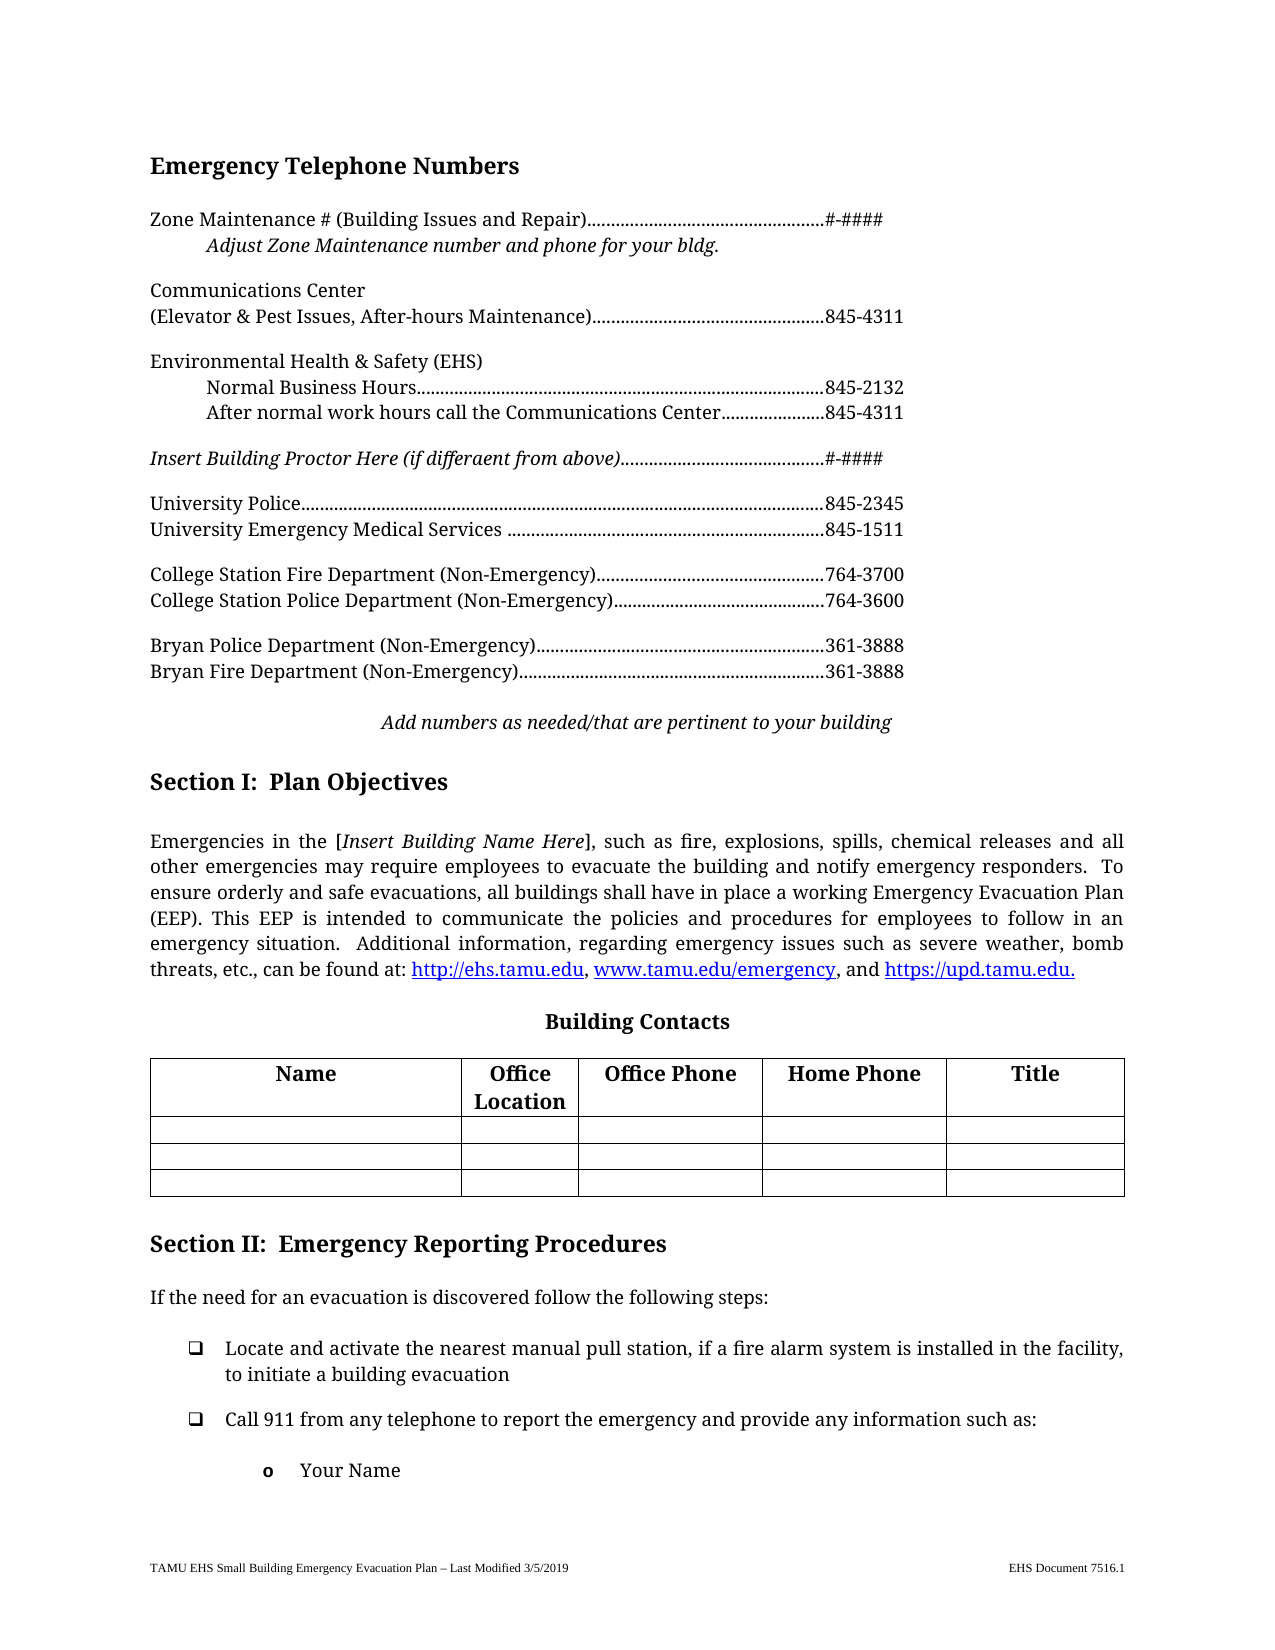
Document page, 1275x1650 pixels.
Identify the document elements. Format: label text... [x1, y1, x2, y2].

text College Station Police Department (Non-Emergency) 764-3600 [150, 587, 1125, 612]
text Section II: Emergency Reporting Procedures [150, 1228, 1125, 1259]
table_cell [947, 1170, 1124, 1196]
text Insert Building Proctor Here (if differaent from above) #-#### [150, 445, 1125, 471]
text Adjust Zone Maintenance number and phone for your bldg. [150, 232, 1125, 258]
text Zone Maintenance # (Building Issues and Repair) #-#### [150, 207, 1125, 232]
text Emergencies in the [Insert Building Name Here], such as fire, explosions, spills, chemical releases and all other emergencies may require employees to evacuate the building and notify emergency responders. To ensure orderly and safe evacuations, all buildings shall have in place a working Emergency Evacuation Plan (EEP). This EEP is intended to communicate the policies and procedures for employees to follow in an emergency situation. Additional information, regarding emergency issues such as severe weather, bomb threats, etc., can be found at: http://ehs.tamu.edu, www.tamu.edu/emergency, and https://upd.tamu.edu. [150, 828, 1125, 981]
table_cell [579, 1117, 762, 1142]
table_cell [763, 1117, 946, 1142]
table_header Title [947, 1059, 1124, 1116]
table_cell [763, 1170, 946, 1196]
text Environmental Health & Safety (EHS) [150, 349, 1125, 374]
text Normal Business Hours 845-2132 [150, 374, 1125, 400]
table_cell [579, 1144, 762, 1169]
list Your Name [262, 1458, 1125, 1483]
table_header Office Phone [579, 1059, 762, 1116]
table_cell [151, 1144, 461, 1169]
text Building Contacts [150, 1007, 1125, 1035]
table_cell [947, 1144, 1124, 1169]
text After normal work hours call the Communications Center 845-4311 [206, 400, 1125, 425]
list Locate and activate the nearest manual pull station, if a fire alarm system is installed in the facility, to initiate a building evacuation [187, 1336, 1125, 1387]
text If the need for an evacuation is discovered follow the following steps: [150, 1285, 1125, 1310]
table_cell [151, 1117, 461, 1142]
text University Emergency Medical Services 845-1511 [150, 516, 1125, 542]
table_cell [462, 1144, 578, 1169]
table_cell [947, 1117, 1124, 1142]
text College Station Fire Department (Non-Emergency) 764-3700 [150, 561, 1125, 587]
list Call 911 from any telephone to report the emergency and provide any information such as: [187, 1407, 1125, 1432]
text Bryan Police Department (Non-Emergency) 361-3888 [150, 632, 1125, 658]
text (Elevator & Pest Issues, After-hours Maintenance) 845-4311 [150, 303, 1125, 329]
table_header Name [151, 1059, 461, 1116]
text University Police 845-2345 [150, 491, 1125, 516]
table_header Office Location [462, 1059, 578, 1116]
table_header Home Phone [763, 1059, 946, 1116]
table_cell [763, 1144, 946, 1169]
table_cell [151, 1170, 461, 1196]
table_cell [579, 1170, 762, 1196]
text Emergency Telephone Numbers [150, 150, 1125, 181]
text Section I: Plan Objectives [150, 766, 1125, 797]
text Communications Center [150, 278, 1125, 303]
text Add numbers as needed/that are pertinent to your building [150, 709, 1125, 734]
table_cell [462, 1117, 578, 1142]
text Bryan Fire Department (Non-Emergency) 361-3888 [150, 658, 1125, 683]
table_cell [462, 1170, 578, 1196]
